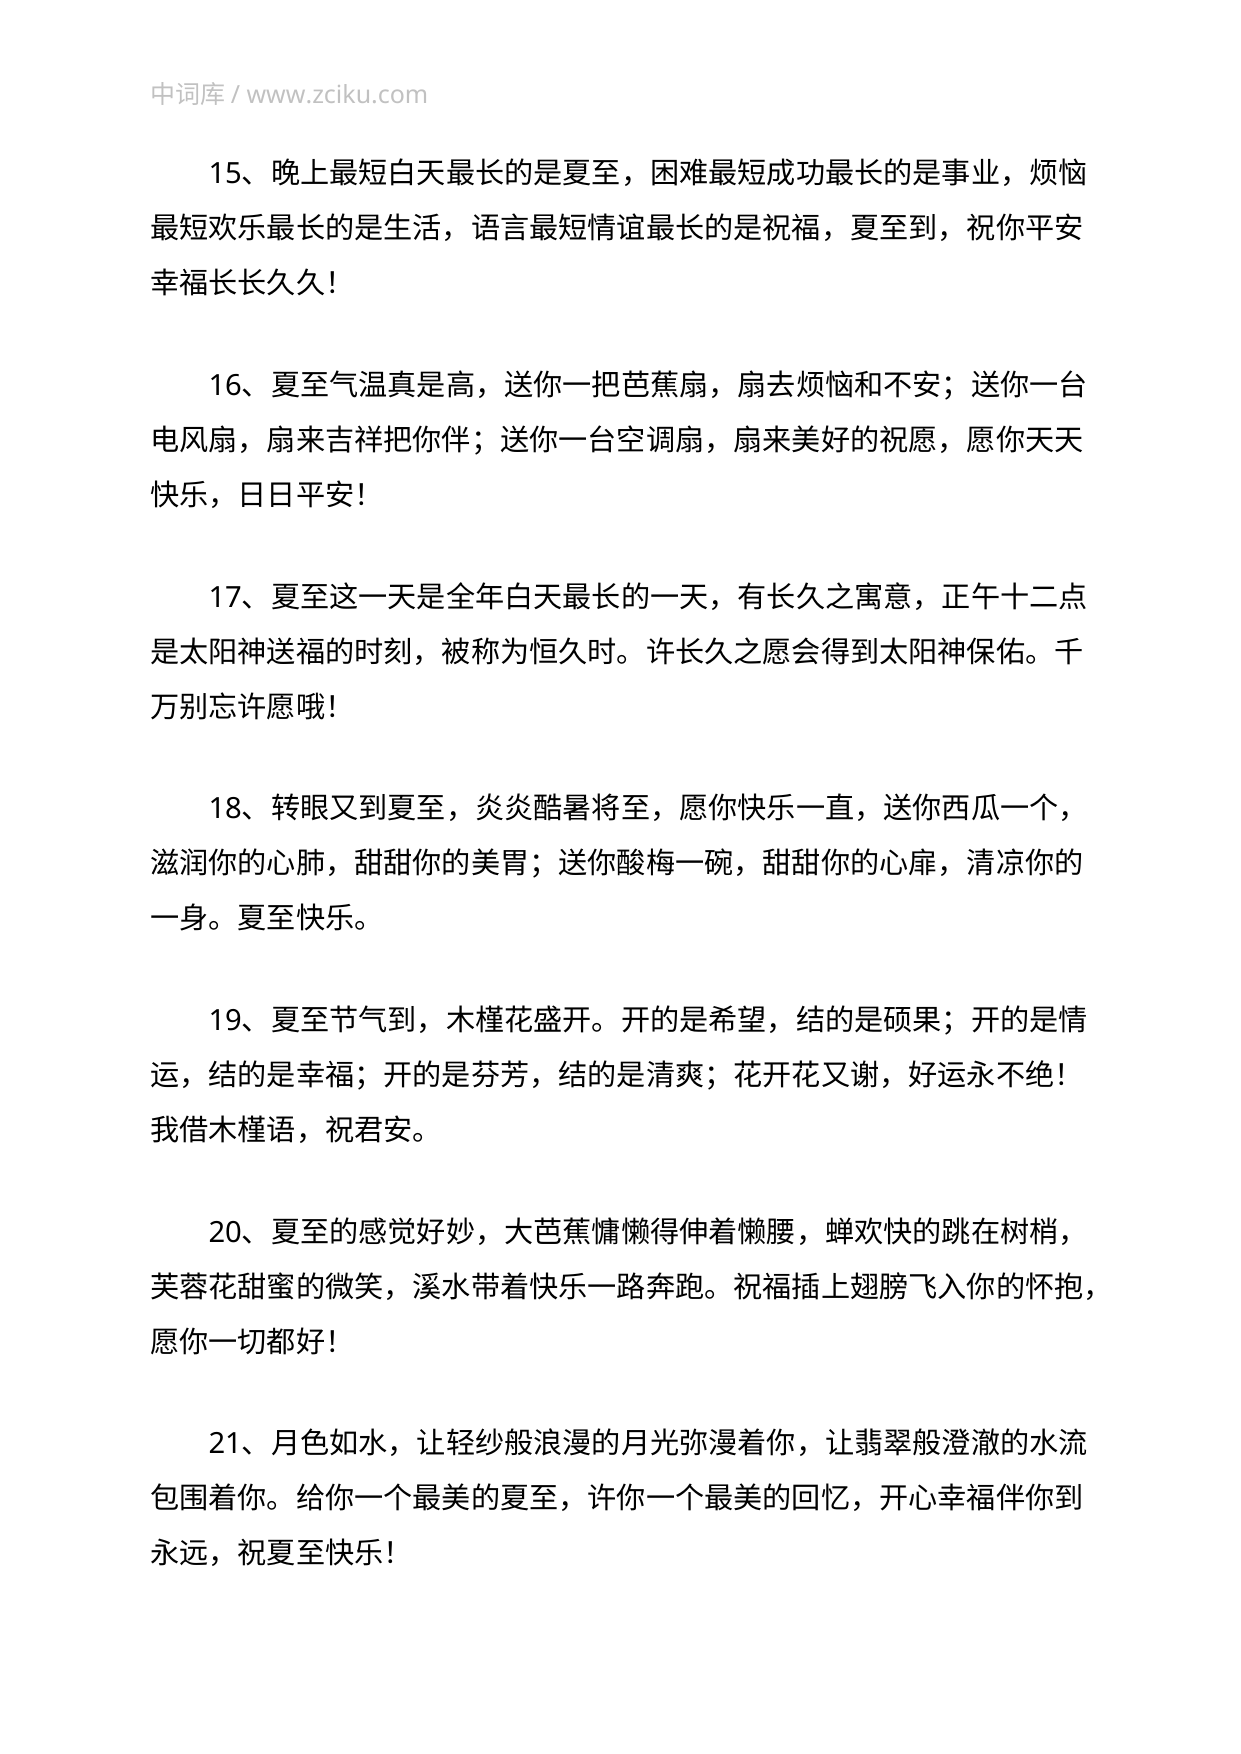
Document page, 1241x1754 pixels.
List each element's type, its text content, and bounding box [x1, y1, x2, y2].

text 21、月色如水，让轻纱般浪漫的月光弥漫着你，让翡翠般澄澈的水流包围着你。给你一个最美的夏至，许你一个最美的回忆，开心幸福伴你到永远，祝夏至快乐！ [150, 1420, 1090, 1572]
text 16、夏至气温真是高，送你一把芭蕉扇，扇去烦恼和不安；送你一台电风扇，扇来吉祥把你伴；送你一台空调扇，扇来美好的祝愿，愿你天天快乐，日日平安！ [150, 362, 1090, 514]
text 18、转眼又到夏至，炎炎酷暑将至，愿你快乐一直，送你西瓜一个，滋润你的心肺，甜甜你的美胃；送你酸梅一碗，甜甜你的心扉，清凉你的一身。夏至快乐。 [150, 785, 1090, 937]
text 15、晚上最短白天最长的是夏至，困难最短成功最长的是事业，烦恼最短欢乐最长的是生活，语言最短情谊最长的是祝福，夏至到，祝你平安幸福长长久久！ [150, 150, 1090, 302]
text 19、夏至节气到，木槿花盛开。开的是希望，结的是硕果；开的是情运，结的是幸福；开的是芬芳，结的是清爽；花开花又谢，好运永不绝！我借木槿语，祝君安。 [150, 997, 1090, 1149]
text 20、夏至的感觉好妙，大芭蕉慵懒得伸着懒腰，蝉欢快的跳在树梢，芙蓉花甜蜜的微笑，溪水带着快乐一路奔跑。祝福插上翅膀飞入你的怀抱，愿你一切都好！ [150, 1208, 1090, 1361]
text 17、夏至这一天是全年白天最长的一天，有长久之寓意，正午十二点是太阳神送福的时刻，被称为恒久时。许长久之愿会得到太阳神保佑。千万别忘许愿哦！ [150, 573, 1090, 726]
